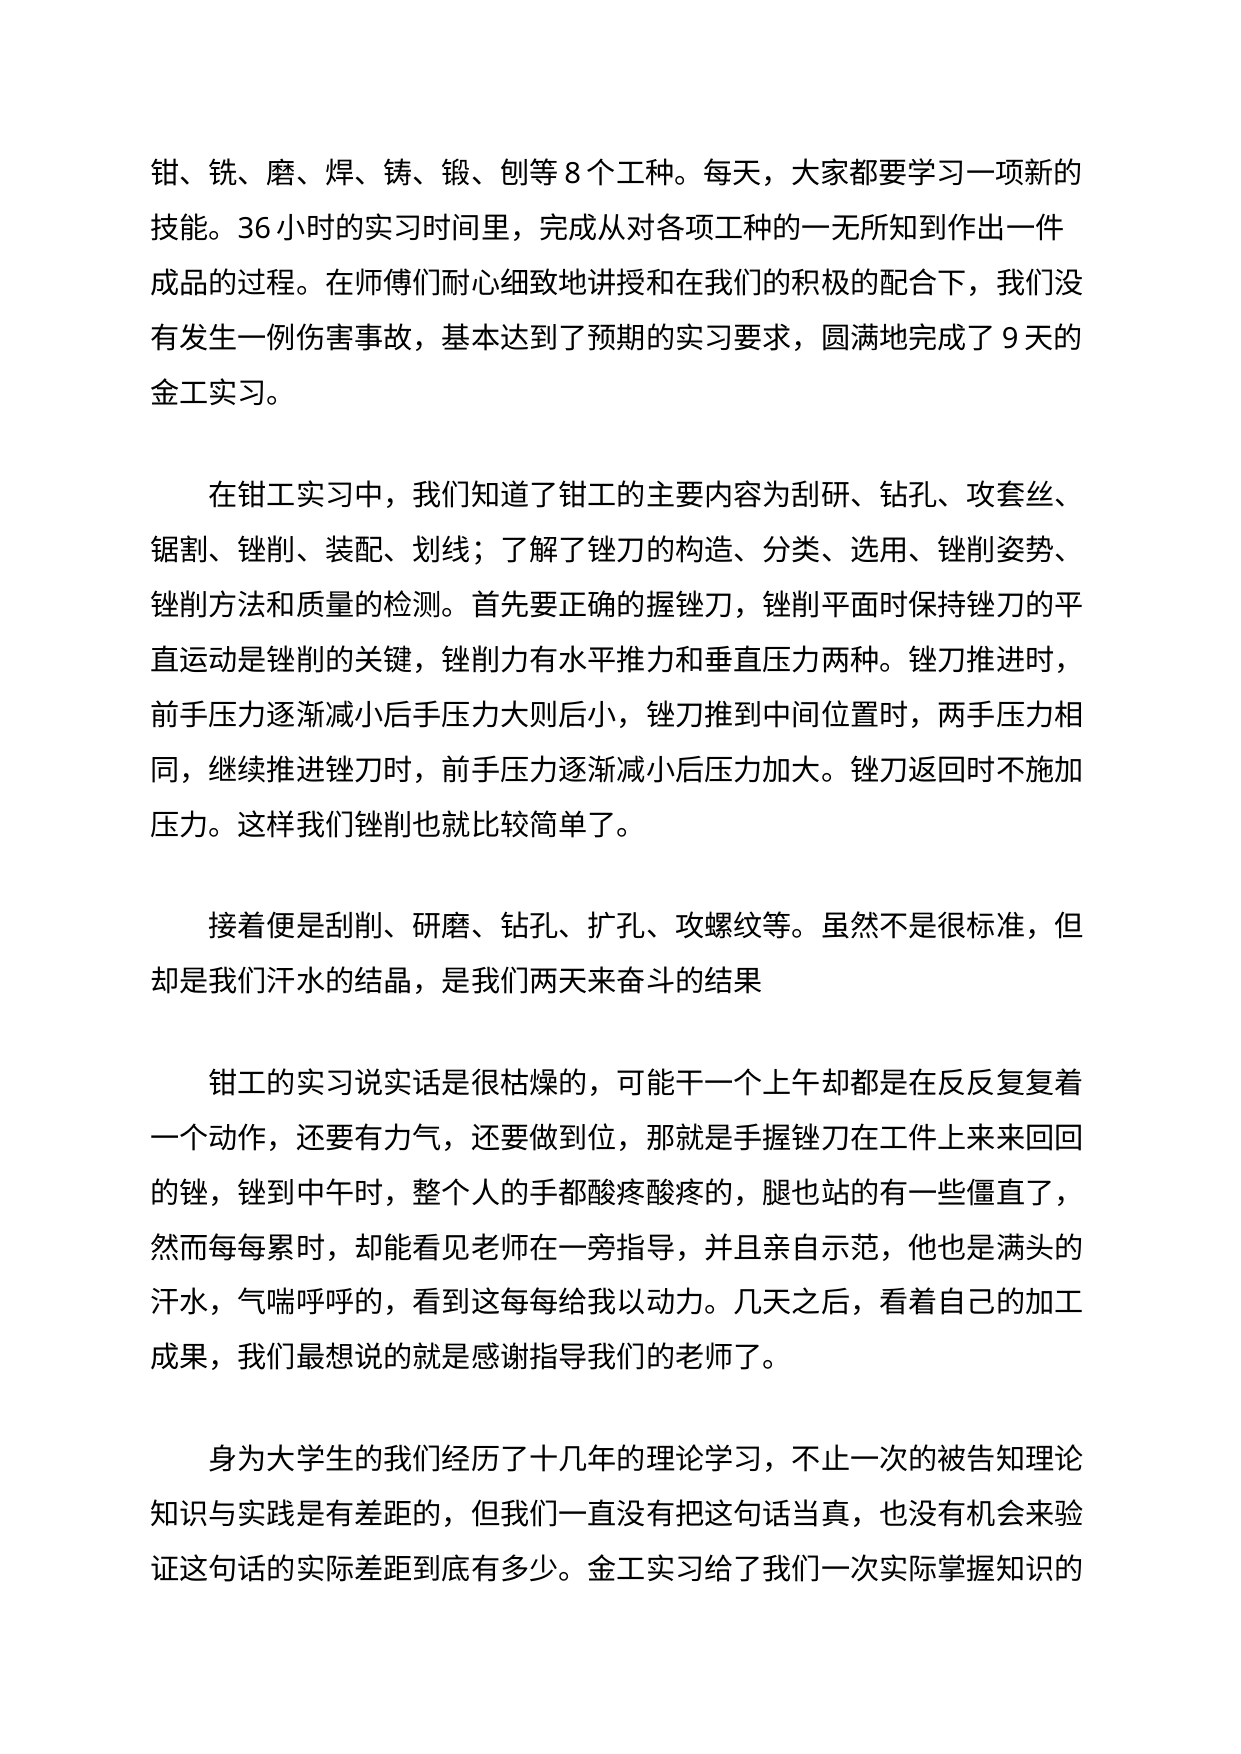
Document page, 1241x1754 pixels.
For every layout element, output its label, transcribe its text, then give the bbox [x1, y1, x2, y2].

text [150, 150, 1090, 412]
text 在钳工实习中，我们知道了钳工的主要内容为刮研、钻孔、攻套丝、锯割、锉削、装配、划线；了解了锉刀的构造、分类、选用、锉削姿势、锉削方法和质量的检测。首先要正确的握锉刀，锉削平面时保持锉刀的平直运动是锉削的关键，锉削力有水平推力和垂直压力两种。锉刀推进时，前手压力逐渐减小后手压力大则后小，锉刀推到中间位置时，两手压力相同，继续推进锉刀时，前手压力逐渐减小后压力加大。锉刀返回时不施加压力。这样我们锉削也就比较简单了。 [150, 472, 1090, 843]
text 接着便是刮削、研磨、钻孔、扩孔、攻螺纹等。虽然不是很标准，但却是我们汗水的结晶，是我们两天来奋斗的结果 [150, 903, 1090, 1000]
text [150, 1436, 1090, 1588]
text 钳工的实习说实话是很枯燥的，可能干一个上午却都是在反反复复着一个动作，还要有力气，还要做到位，那就是手握锉刀在工件上来来回回的锉，锉到中午时，整个人的手都酸疼酸疼的，腿也站的有一些僵直了，然而每每累时，却能看见老师在一旁指导，并且亲自示范，他也是满头的汗水，气喘呼呼的，看到这每每给我以动力。几天之后，看着自己的加工成果，我们最想说的就是感谢指导我们的老师了。 [150, 1059, 1090, 1376]
